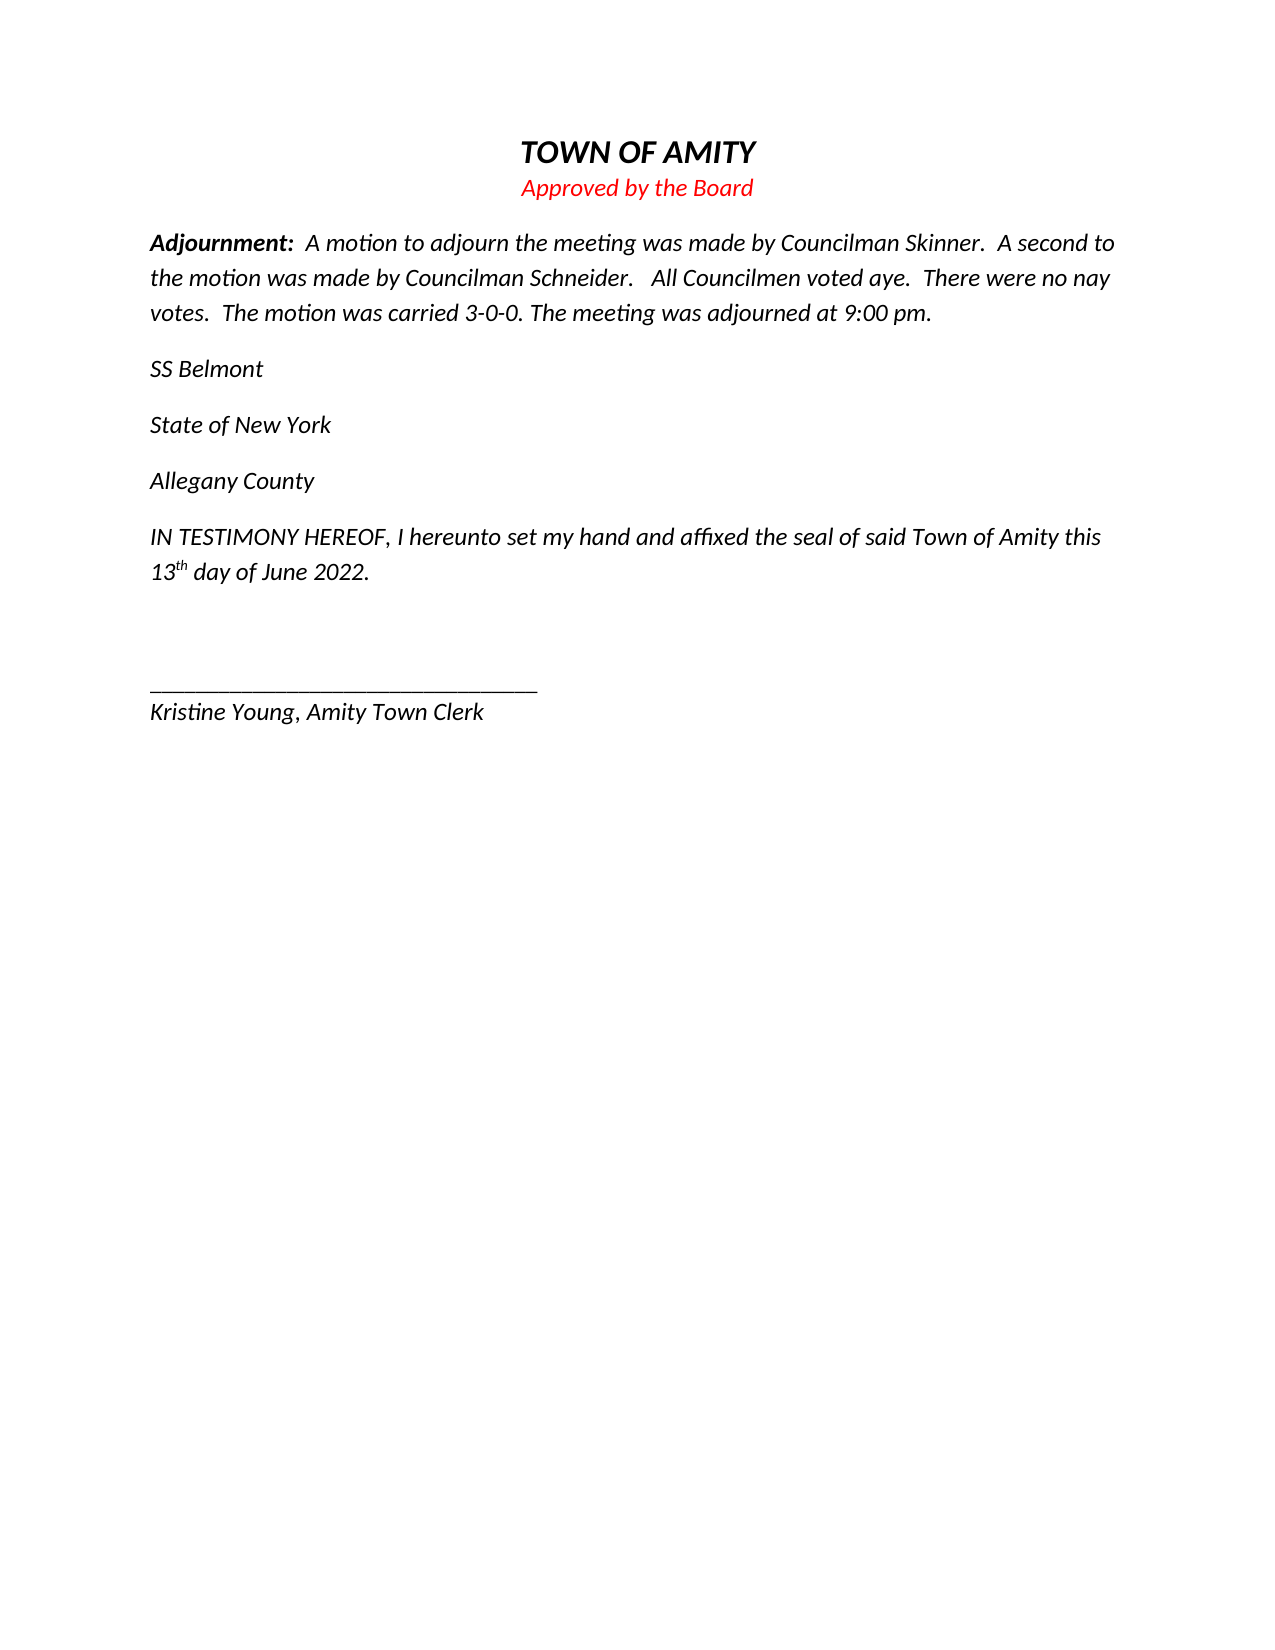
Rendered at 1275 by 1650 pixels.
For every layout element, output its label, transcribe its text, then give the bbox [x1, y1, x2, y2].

text State of New York [150, 409, 1125, 440]
text __________________________________ [150, 668, 1125, 696]
text IN TESTIMONY HEREOF, I hereunto set my hand and affixed the seal of said Town of Amity this 13th day of June 2022. [150, 521, 1125, 586]
text SS Belmont [150, 353, 1125, 384]
text Approved by the Board [150, 172, 1125, 202]
text Kristine Young, Amity Town Clerk [150, 696, 1125, 726]
text Adjournment: A motion to adjourn the meeting was made by Councilman Skinner. A second to the motion was made by Councilman Schneider. All Councilmen voted aye. There were no nay votes. The motion was carried 3-0-0. The meeting was adjourned at 9:00 pm. [150, 228, 1125, 328]
text Allegany County [150, 465, 1125, 496]
